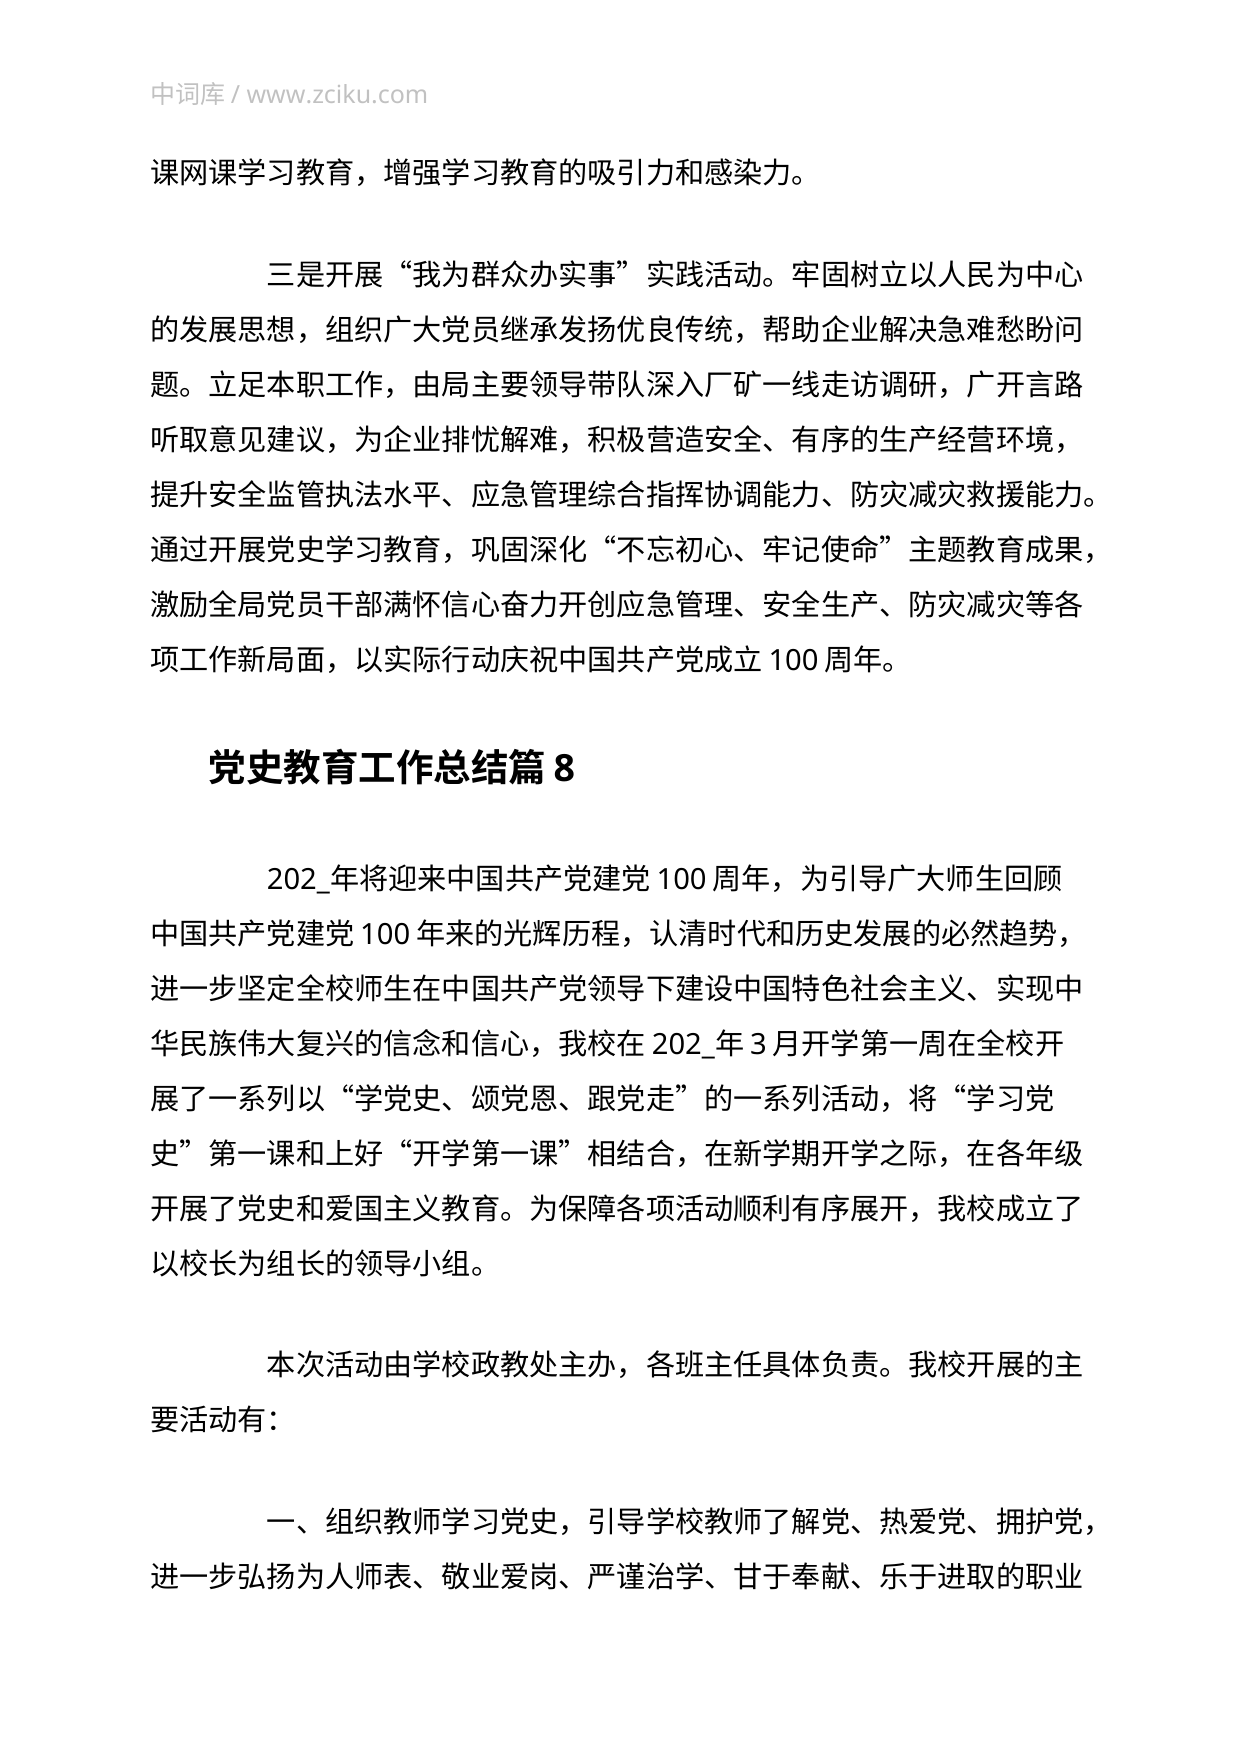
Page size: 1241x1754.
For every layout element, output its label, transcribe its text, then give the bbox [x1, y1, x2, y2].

text 202_年将迎来中国共产党建党100周年，为引导广大师生回顾中国共产党建党100年来的光辉历程，认清时代和历史发展的必然趋势，进一步坚定全校师生在中国共产党领导下建设中国特色社会主义、实现中华民族伟大复兴的信念和信心，我校在202_年3月开学第一周在全校开展了一系列以“学党史、颂党恩、跟党走”的一系列活动，将“学习党史”第一课和上好“开学第一课”相结合，在新学期开学之际，在各年级开展了党史和爱国主义教育。为保障各项活动顺利有序展开，我校成立了以校长为组长的领导小组。 [150, 856, 1090, 1282]
text 三是开展“我为群众办实事”实践活动。牢固树立以人民为中心的发展思想，组织广大党员继承发扬优良传统，帮助企业解决急难愁盼问题。立足本职工作，由局主要领导带队深入厂矿一线走访调研，广开言路听取意见建议，为企业排忧解难，积极营造安全、有序的生产经营环境，提升安全监管执法水平、应急管理综合指挥协调能力、防灾减灾救援能力。通过开展党史学习教育，巩固深化“不忘初心、牢记使命”主题教育成果，激励全局党员干部满怀信心奋力开创应急管理、安全生产、防灾减灾等各项工作新局面，以实际行动庆祝中国共产党成立100周年。 [150, 252, 1090, 678]
text 本次活动由学校政教处主办，各班主任具体负责。我校开展的主要活动有： [150, 1342, 1090, 1439]
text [150, 150, 1090, 192]
text 党史教育工作总结篇8 [150, 738, 1090, 792]
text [150, 1499, 1090, 1596]
